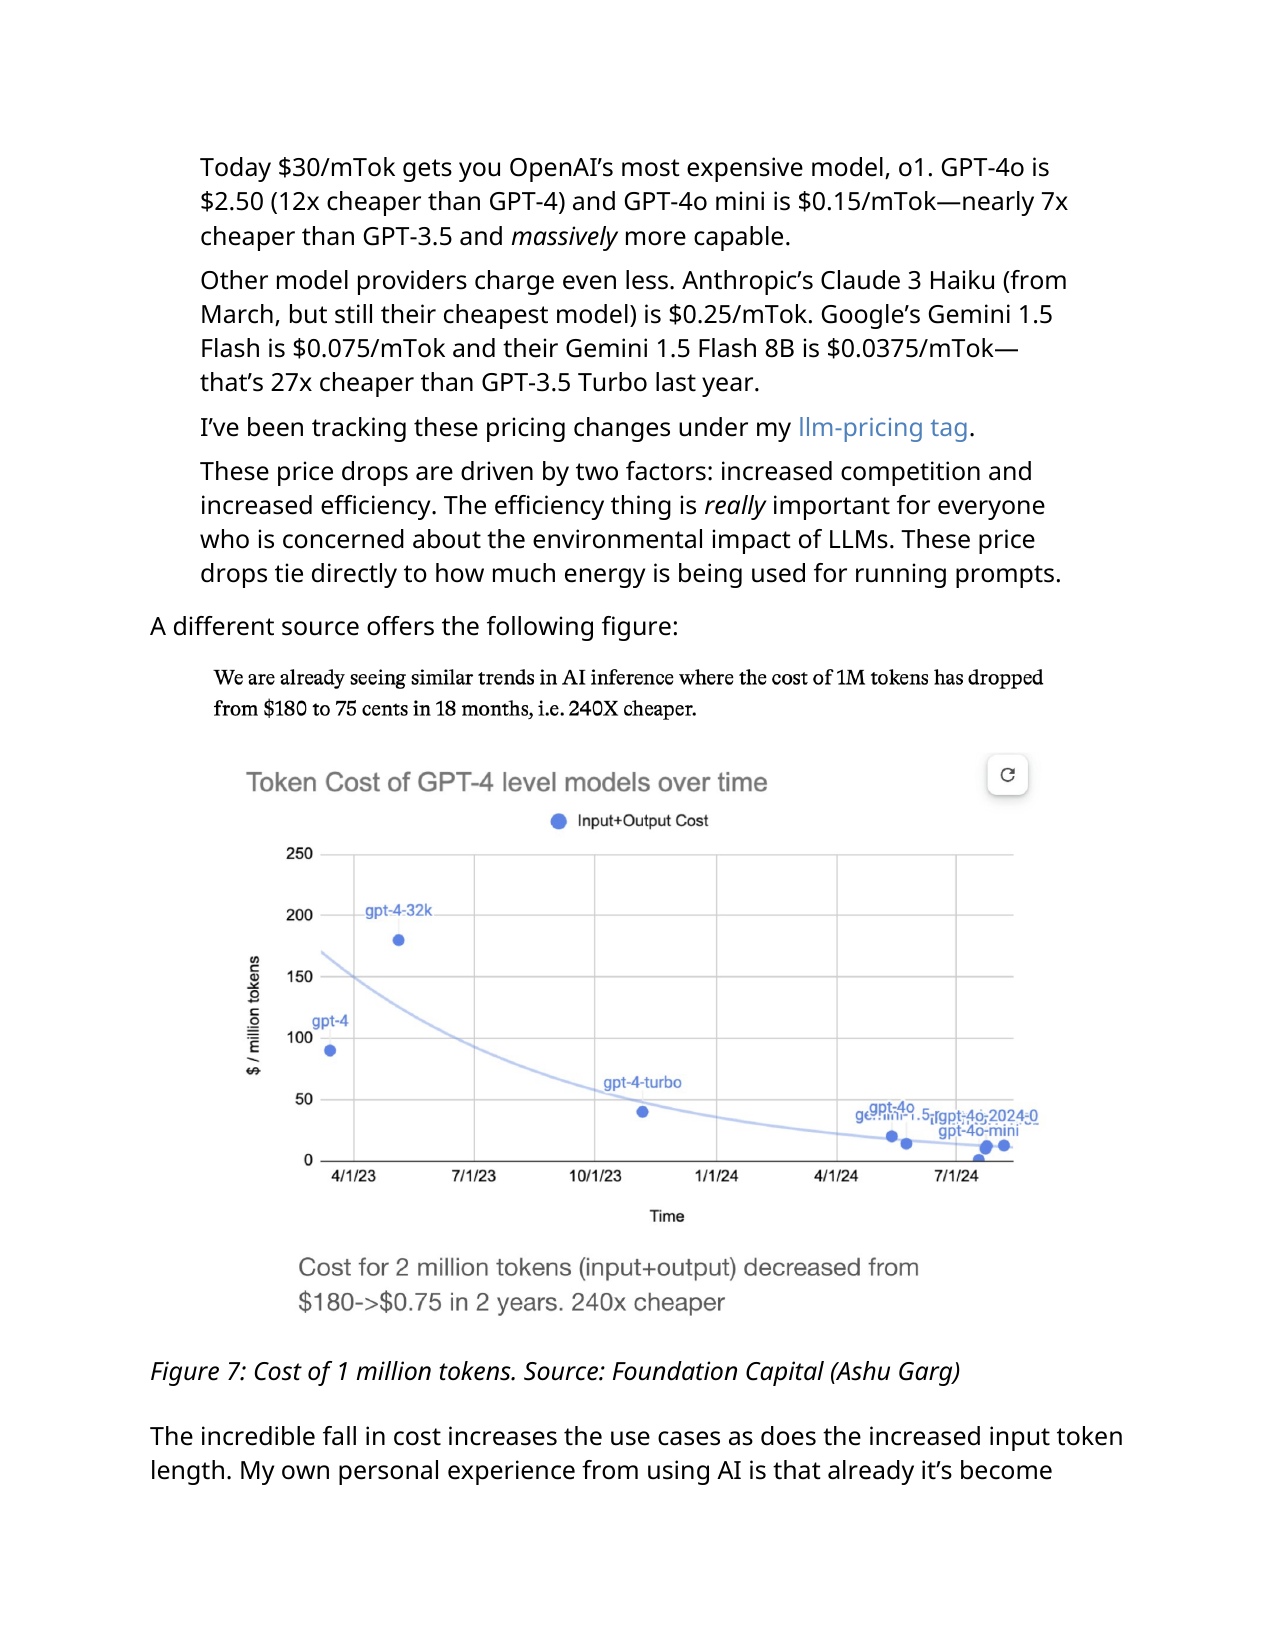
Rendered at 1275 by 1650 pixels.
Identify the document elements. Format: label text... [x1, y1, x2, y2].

text Other model providers charge even less. Anthropic’s Claude 3 Haiku (from March, but still their cheapest model) is $0.25/mTok. Google’s Gemini 1.5 Flash is $0.075/mTok and their Gemini 1.5 Flash 8B is $0.0375/mTok—that’s 27x cheaper than GPT-3.5 Turbo last year. [200, 263, 1075, 399]
text These price drops are driven by two factors: increased competition and increased efficiency. The efficiency thing is really important for everyone who is concerned about the environmental impact of LLMs. These price drops tie directly to how much energy is being used for running prompts. [200, 454, 1075, 590]
text A different source offers the following figure: [150, 609, 1125, 643]
text I’ve been tracking these pricing changes under my llm-pricing tag. [200, 409, 1075, 443]
picture [188, 665, 1064, 1333]
text Today $30/mTok gets you OpenAI’s most expensive model, o1. GPT-4o is $2.50 (12x cheaper than GPT-4) and GPT-4o mini is $0.15/mTok—nearly 7x cheaper than GPT-3.5 and massively more capable. [200, 150, 1075, 252]
table_header Figure 7: Cost of 1 million tokens. Source: Foundation Capital (Ashu Garg) [139, 662, 1114, 1400]
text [150, 1419, 1125, 1487]
